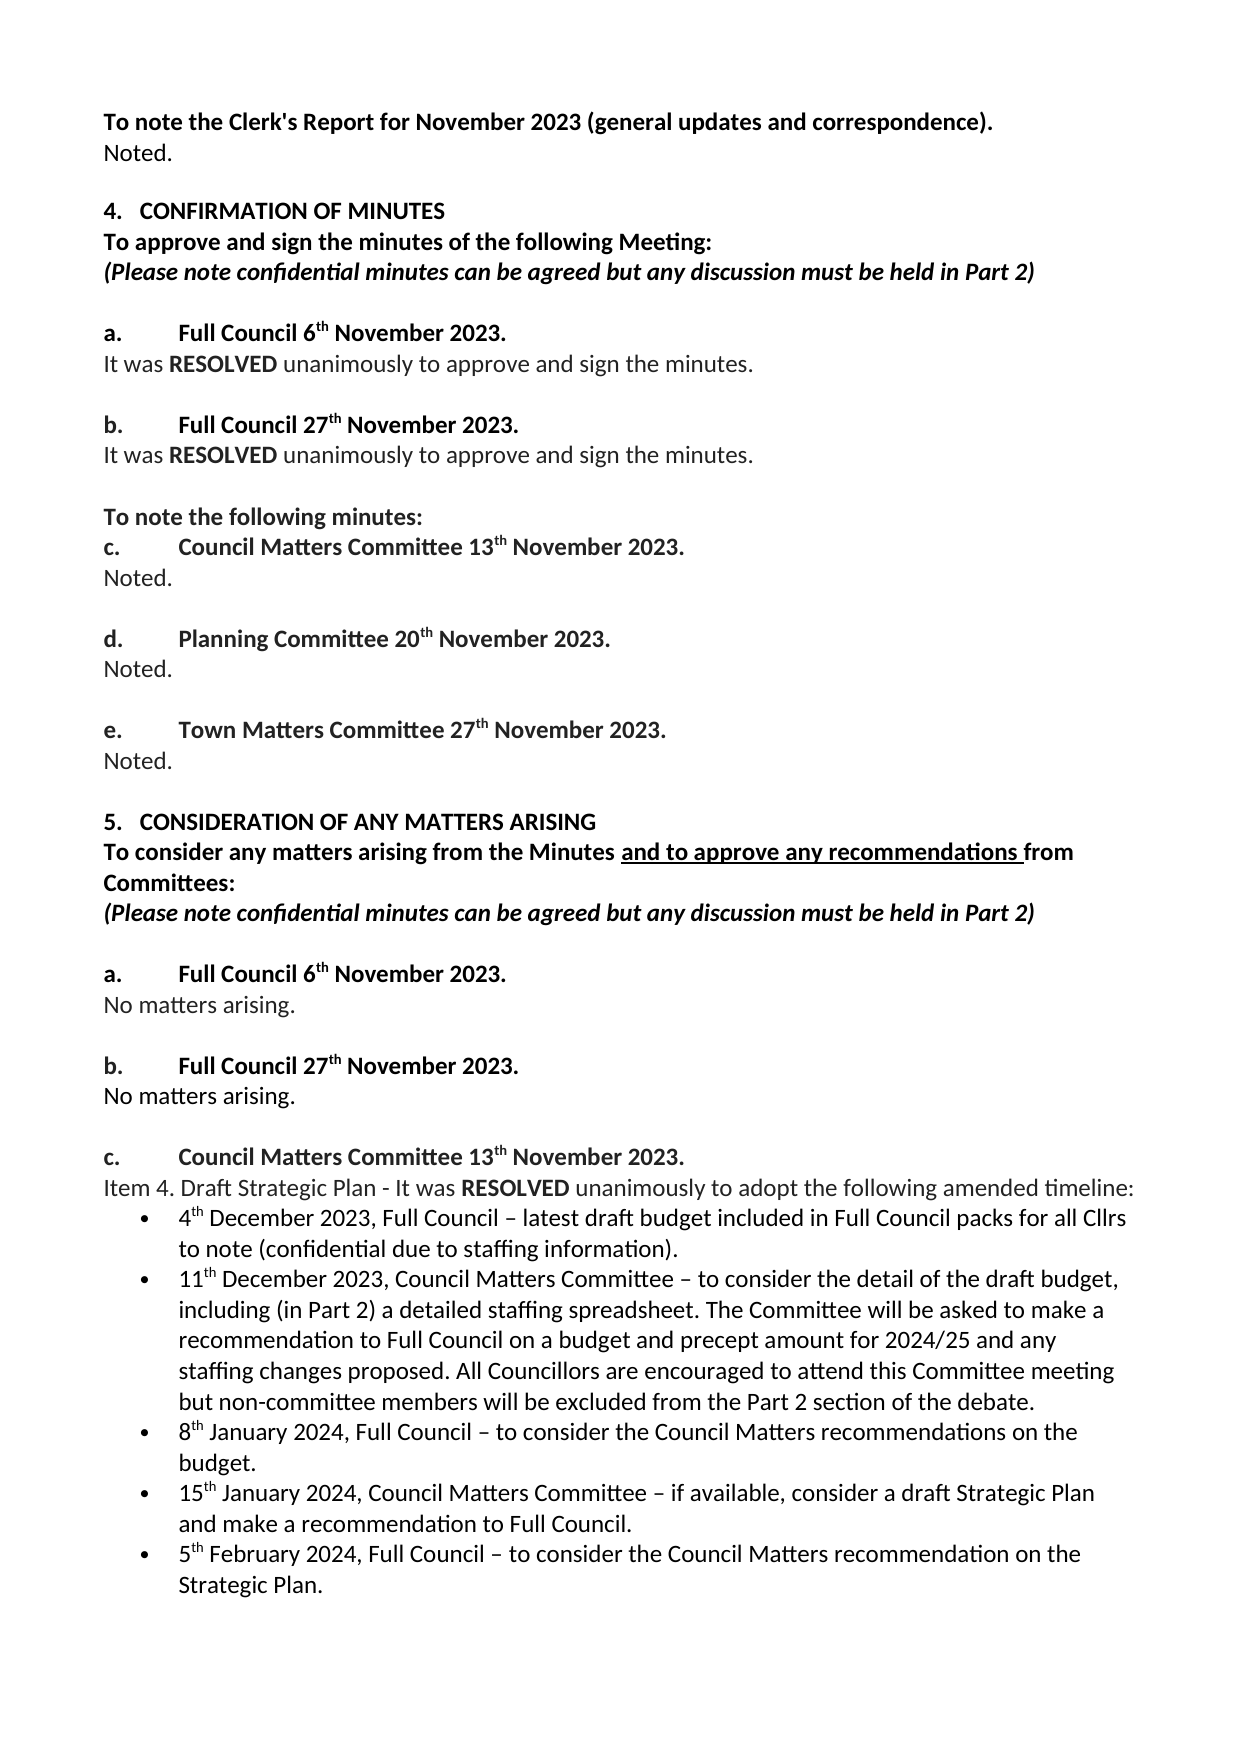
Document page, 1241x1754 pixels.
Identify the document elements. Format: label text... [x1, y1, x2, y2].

text No matters arising. [103, 989, 1137, 1019]
text Noted. [103, 137, 1137, 167]
list 5th February 2024, Full Council – to consider the Council Matters recommendation on the Strategic Plan. [141, 1538, 1137, 1599]
text Noted. [103, 745, 1137, 775]
list 11th December 2023, Council Matters Committee – to consider the detail of the draft budget, including (in Part 2) a detailed staffing spreadsheet. The Committee will be asked to make a recommendation to Full Council on a budget and precept amount for 2024/25 and any staffing changes proposed. All Councillors are encouraged to attend this Committee meeting but non-committee members will be excluded from the Part 2 section of the debate. [141, 1264, 1137, 1416]
text No matters arising. [103, 1081, 1137, 1111]
list 4th December 2023, Full Council – latest draft budget included in Full Council packs for all Cllrs to note (confidential due to staffing information). [141, 1203, 1137, 1264]
text To note the following minutes: [103, 501, 1137, 531]
subtitle 4. CONFIRMATION OF MINUTES [103, 195, 1137, 226]
text b. Full Council 27th November 2023. [103, 409, 1137, 439]
text Item 4. Draft Strategic Plan - It was RESOLVED unanimously to adopt the following amended timeline: [103, 1172, 1137, 1203]
text d. Planning Committee 20th November 2023. [103, 623, 1137, 653]
text a. Full Council 6th November 2023. [103, 958, 1137, 989]
text c. Council Matters Committee 13th November 2023. [103, 531, 1137, 562]
text To note the Clerk's Report for November 2023 (general updates and correspondence). [103, 106, 1137, 137]
text (Please note confidential minutes can be agreed but any discussion must be held in Part 2) [103, 897, 1137, 928]
text To consider any matters arising from the Minutes and to approve any recommendations from Committees: [103, 836, 1137, 897]
text It was RESOLVED unanimously to approve and sign the minutes. [103, 348, 1137, 378]
text (Please note confidential minutes can be agreed but any discussion must be held in Part 2) [103, 256, 1137, 287]
list 15th January 2024, Council Matters Committee – if available, consider a draft Strategic Plan and make a recommendation to Full Council. [141, 1477, 1137, 1538]
text c. Council Matters Committee 13th November 2023. [103, 1142, 1137, 1172]
text e. Town Matters Committee 27th November 2023. [103, 714, 1137, 745]
text To approve and sign the minutes of the following Meeting: [103, 226, 1137, 256]
subtitle 5. CONSIDERATION OF ANY MATTERS ARISING [103, 806, 1137, 836]
text Noted. [103, 653, 1137, 684]
text Noted. [103, 562, 1137, 592]
text b. Full Council 27th November 2023. [103, 1050, 1137, 1081]
text a. Full Council 6th November 2023. [103, 317, 1137, 348]
text It was RESOLVED unanimously to approve and sign the minutes. [103, 439, 1137, 470]
list 8th January 2024, Full Council – to consider the Council Matters recommendations on the budget. [141, 1416, 1137, 1477]
